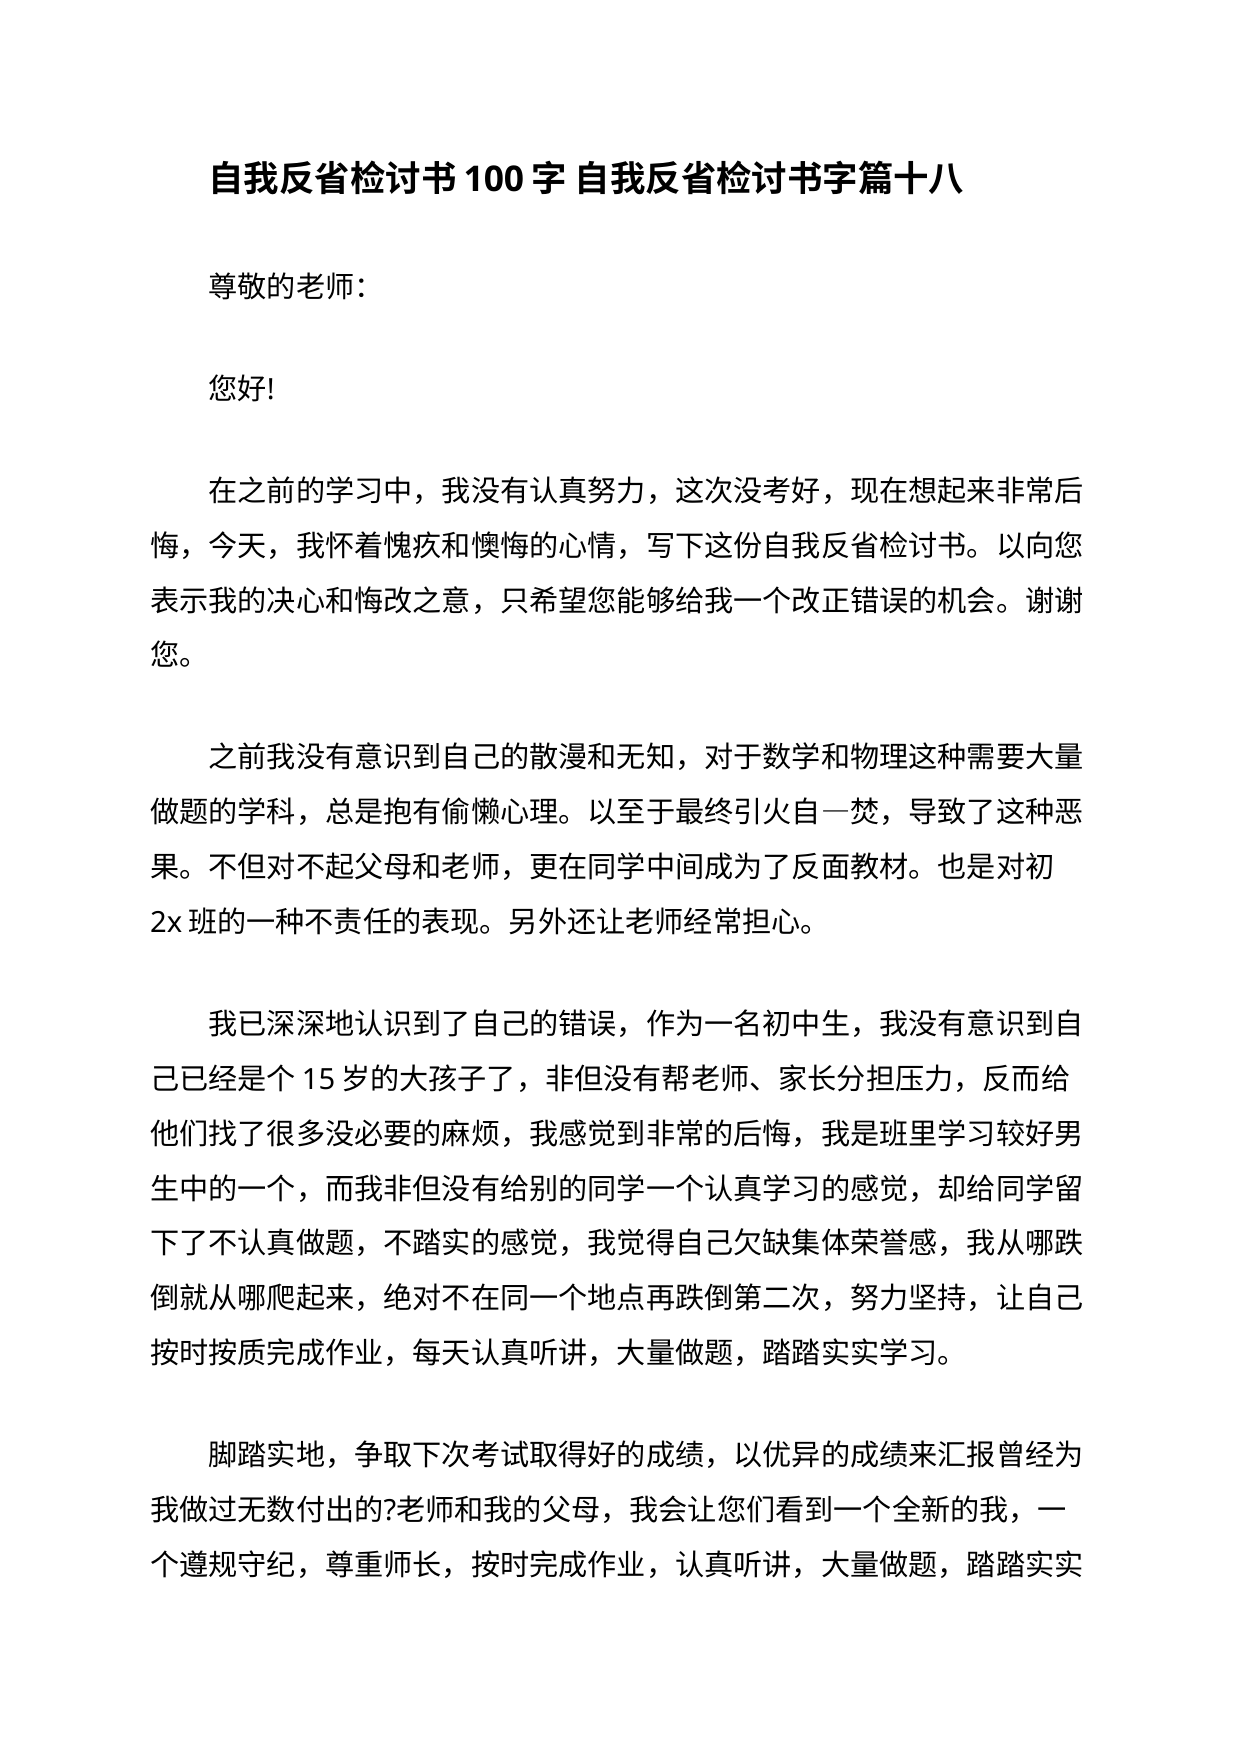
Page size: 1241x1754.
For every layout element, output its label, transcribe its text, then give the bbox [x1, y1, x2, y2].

text 自我反省检讨书100字 自我反省检讨书字篇十八 [150, 150, 1090, 201]
text 在之前的学习中，我没有认真努力，这次没考好，现在想起来非常后悔，今天，我怀着愧疚和懊悔的心情，写下这份自我反省检讨书。以向您表示我的决心和悔改之意，只希望您能够给我一个改正错误的机会。谢谢您。 [150, 467, 1090, 674]
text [150, 1432, 1090, 1584]
text 您好! [150, 365, 1090, 408]
text 尊敬的老师： [150, 263, 1090, 306]
text 我已深深地认识到了自己的错误，作为一名初中生，我没有意识到自己已经是个15岁的大孩子了，非但没有帮老师、家长分担压力，反而给他们找了很多没必要的麻烦，我感觉到非常的后悔，我是班里学习较好男生中的一个，而我非但没有给别的同学一个认真学习的感觉，却给同学留下了不认真做题，不踏实的感觉，我觉得自己欠缺集体荣誉感，我从哪跌倒就从哪爬起来，绝对不在同一个地点再跌倒第二次，努力坚持，让自己按时按质完成作业，每天认真听讲，大量做题，踏踏实实学习。 [150, 1000, 1090, 1372]
text 之前我没有意识到自己的散漫和无知，对于数学和物理这种需要大量做题的学科，总是抱有偷懒心理。以至于最终引火自—焚，导致了这种恶果。不但对不起父母和老师，更在同学中间成为了反面教材。也是对初2x班的一种不责任的表现。另外还让老师经常担心。 [150, 734, 1090, 941]
